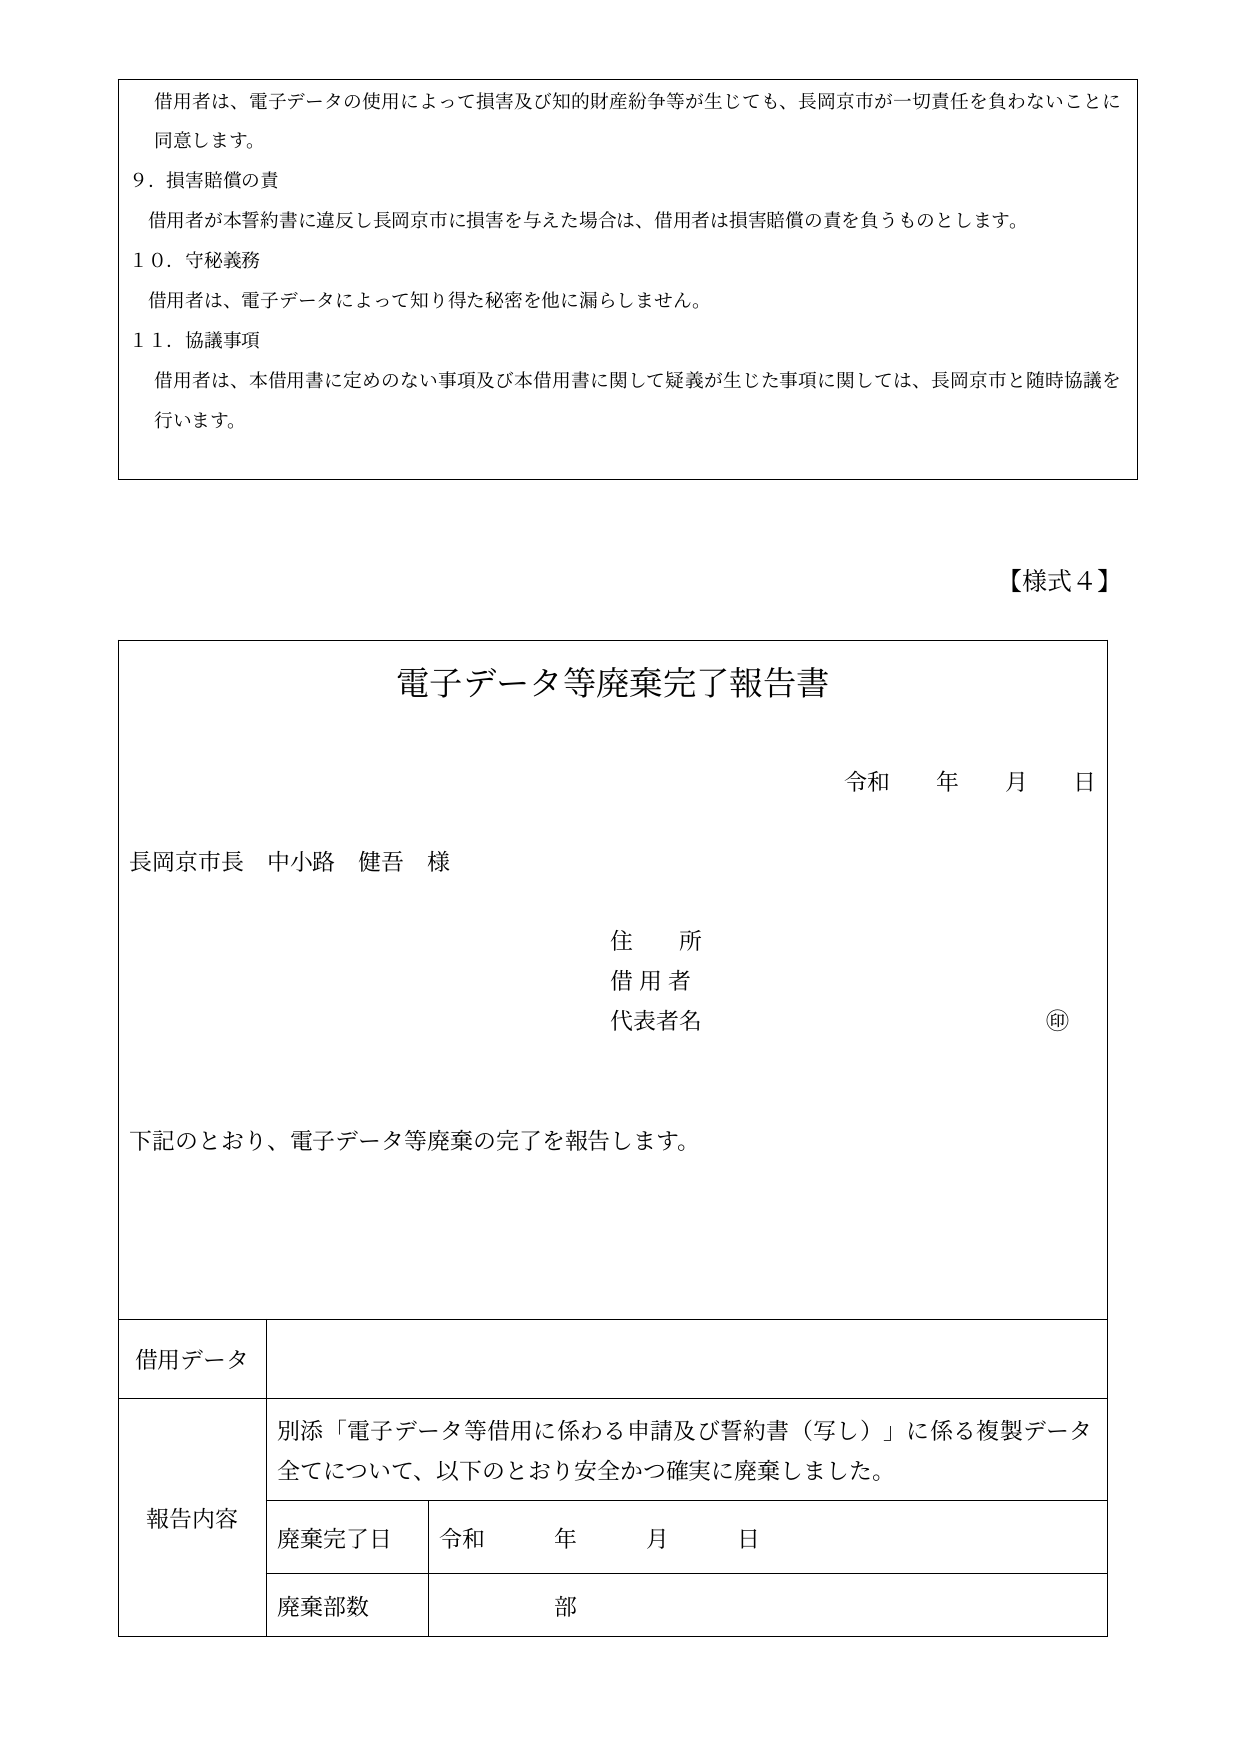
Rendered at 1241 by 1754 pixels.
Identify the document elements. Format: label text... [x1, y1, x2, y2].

table_cell 令和 年 月 日 [429, 1501, 1107, 1573]
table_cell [119, 80, 1137, 479]
table_cell 借用データ [119, 1320, 266, 1398]
table_header 電子データ等廃棄完了報告書 令和 年 月 日 長岡京市長 中小路 健吾 様 住 所 借 用 者 代表者名 ㊞ 下記のとおり、電子データ等廃棄の完了を報告します。 [119, 641, 1107, 1319]
table_cell 報告内容 [119, 1399, 266, 1636]
table_cell 部 [429, 1574, 1107, 1636]
table_cell [267, 1320, 1107, 1398]
table_cell 別添「電子データ等借用に係わる申請及び誓約書（写し）」に係る複製データ全てについて、以下のとおり安全かつ確実に廃棄しました。 [267, 1399, 1107, 1500]
table_cell 廃棄完了日 [267, 1501, 428, 1573]
table_cell 廃棄部数 [267, 1574, 428, 1636]
text 【様式４】 [118, 560, 1122, 600]
